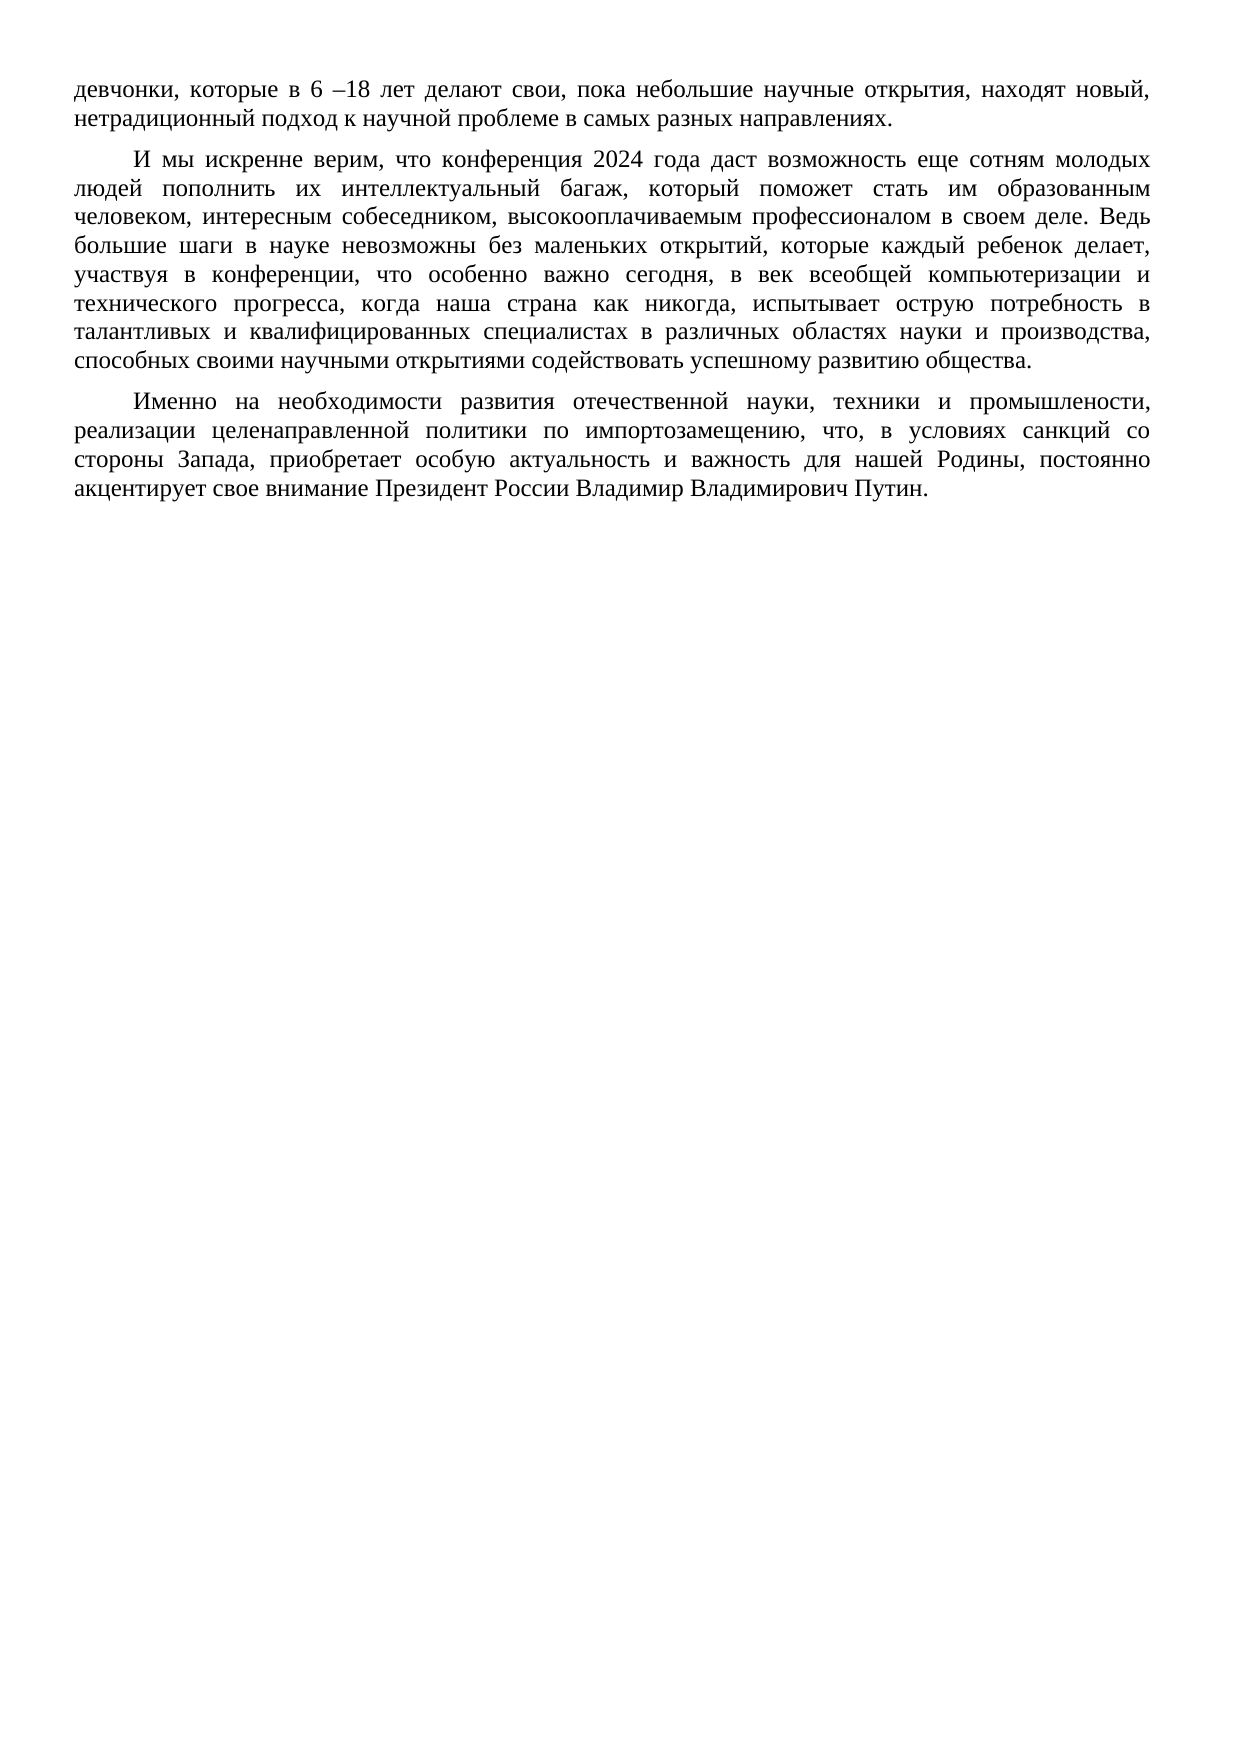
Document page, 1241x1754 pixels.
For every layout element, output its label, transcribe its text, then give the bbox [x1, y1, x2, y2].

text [74, 74, 1152, 131]
text Именно на необходимости развития отечественной науки, техники и промышлености, реализации целенаправленной политики по импортозамещению, что, в условиях санкций со стороны Запада, приобретает особую актуальность и важность для нашей Родины, постоянно акцентирует свое внимание Президент России Владимир Владимирович Путин. [74, 386, 1152, 501]
text И мы искренне верим, что конференция 2024 года даст возможность еще сотням молодых людей пополнить их интеллектуальный багаж, который поможет стать им образованным человеком, интересным собеседником, высокооплачиваемым профессионалом в своем деле. Ведь большие шаги в науке невозможны без маленьких открытий, которые каждый ребенок делает, участвуя в конференции, что особенно важно сегодня, в век всеобщей компьютеризации и технического прогресса, когда наша страна как никогда, испытывает острую потребность в талантливых и квалифицированных специалистах в различных областях науки и производства, способных своими научными открытиями содействовать успешному развитию общества. [74, 144, 1152, 374]
